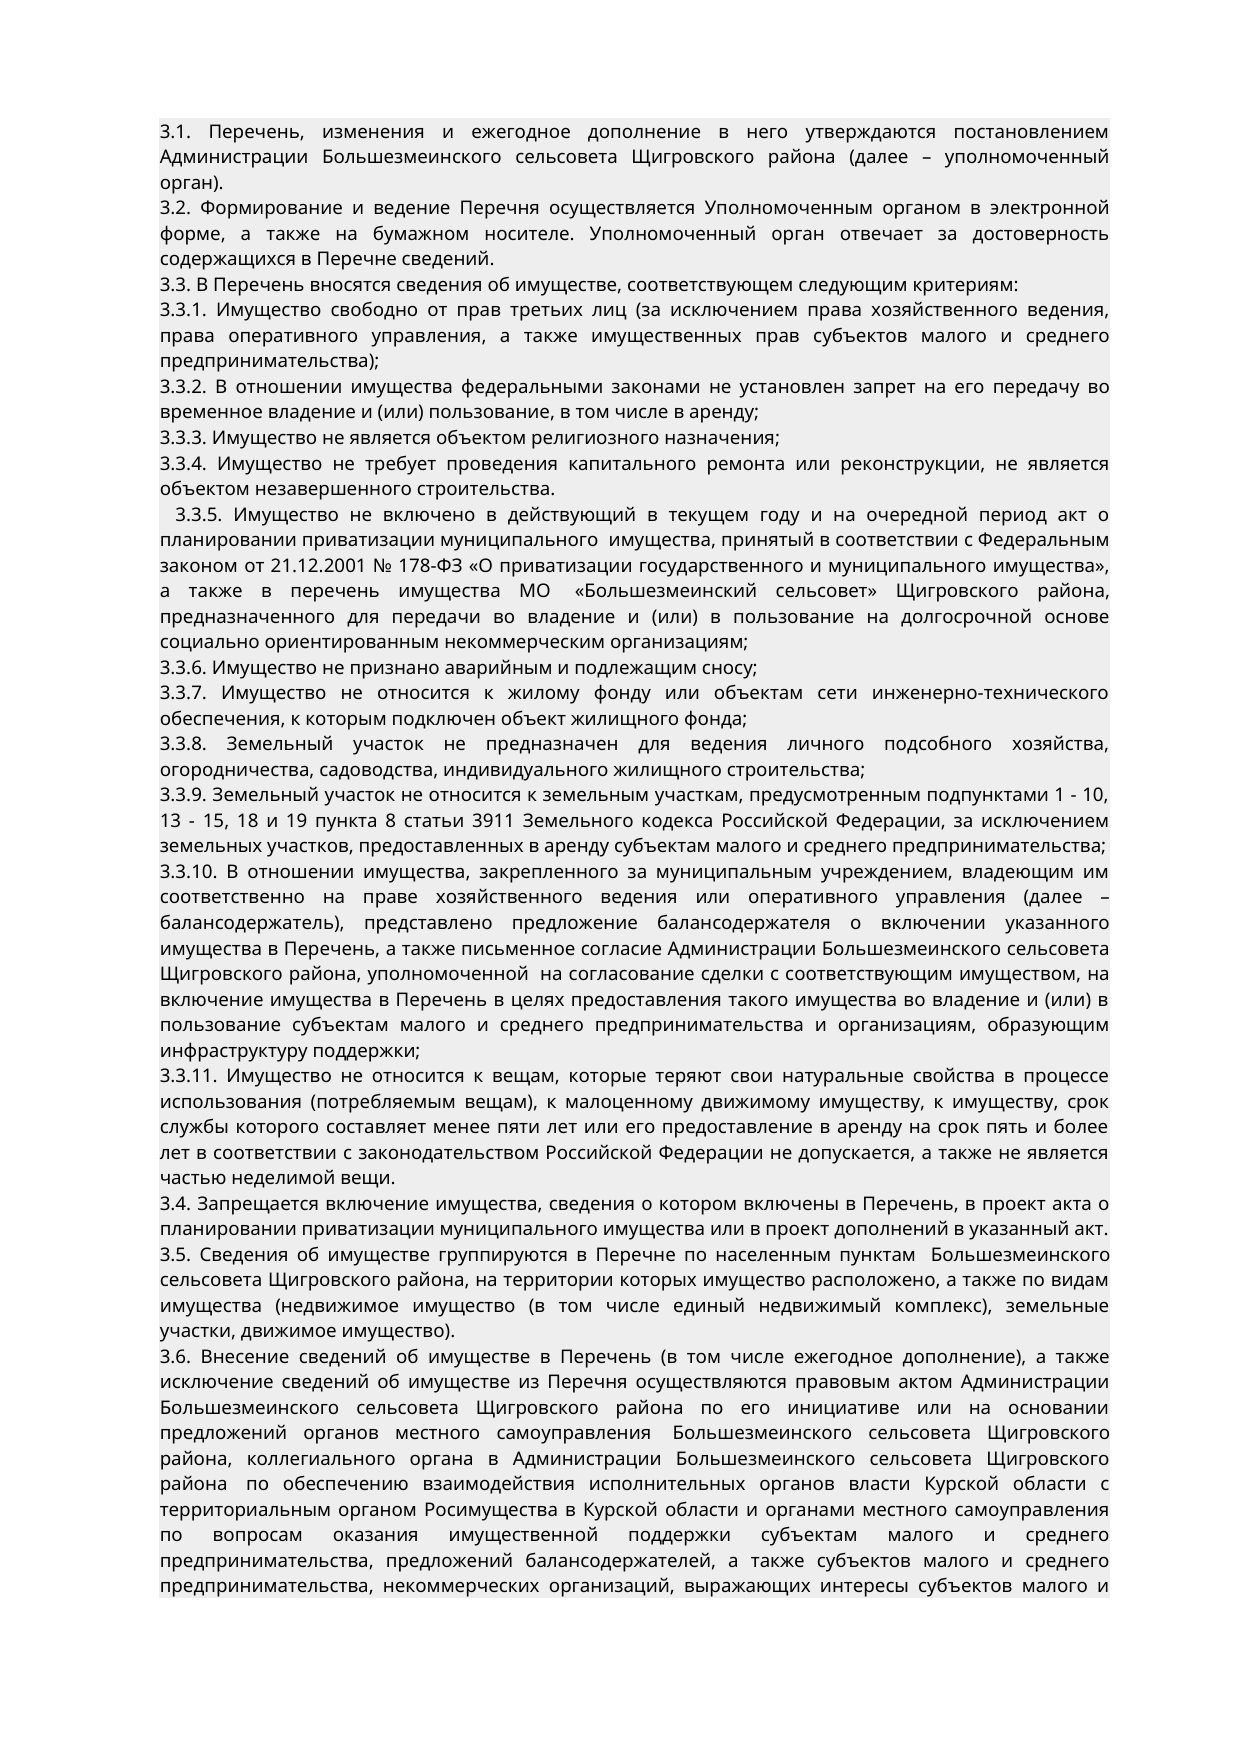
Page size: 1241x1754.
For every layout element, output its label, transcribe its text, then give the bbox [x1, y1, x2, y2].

text 3.3.8. Земельный участок не предназначен для ведения личного подсобного хозяйства, огородничества, садоводства, индивидуального жилищного строительства; [159, 731, 1110, 782]
text 3.3.9. Земельный участок не относится к земельным участкам, предусмотренным подпунктами 1 - 10, 13 - 15, 18 и 19 пункта 8 статьи 3911 Земельного кодекса Российской Федерации, за исключением земельных участков, предоставленных в аренду субъектам малого и среднего предпринимательства; [159, 782, 1110, 858]
text 3.4. Запрещается включение имущества, сведения о котором включены в Перечень, в проект акта о планировании приватизации муниципального имущества или в проект дополнений в указанный акт. [159, 1190, 1110, 1241]
text 3.2. Формирование и ведение Перечня осуществляется Уполномоченным органом в электронной форме, а также на бумажном носителе. Уполномоченный орган отвечает за достоверность содержащихся в Перечне сведений. [159, 195, 1110, 271]
text 3.3.7. Имущество не относится к жилому фонду или объектам сети инженерно-технического обеспечения, к которым подключен объект жилищного фонда; [159, 679, 1110, 731]
text 3.3.1. Имущество свободно от прав третьих лиц (за исключением права хозяйственного ведения, права оперативного управления, а также имущественных прав субъектов малого и среднего предпринимательства); [159, 297, 1110, 373]
text 3.3.10. В отношении имущества, закрепленного за муниципальным учреждением, владеющим им соответственно на праве хозяйственного ведения или оперативного управления (далее – балансодержатель), представлено предложение балансодержателя о включении указанного имущества в Перечень, а также письменное согласие Администрации Большезмеинского сельсовета Щигровского района, уполномоченной на согласование сделки с соответствующим имуществом, на включение имущества в Перечень в целях предоставления такого имущества во владение и (или) в пользование субъектам малого и среднего предпринимательства и организациям, образующим инфраструктуру поддержки; [159, 858, 1110, 1062]
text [159, 1343, 1110, 1598]
text 3.3.4. Имущество не требует проведения капитального ремонта или реконструкции, не является объектом незавершенного строительства. [159, 450, 1110, 501]
text 3.3. В Перечень вносятся сведения об имуществе, соответствующем следующим критериям: [159, 271, 1110, 297]
text 3.3.2. В отношении имущества федеральными законами не установлен запрет на его передачу во временное владение и (или) пользование, в том числе в аренду; [159, 373, 1110, 424]
text 3.3.11. Имущество не относится к вещам, которые теряют свои натуральные свойства в процессе использования (потребляемым вещам), к малоценному движимому имуществу, к имуществу, срок службы которого составляет менее пяти лет или его предоставление в аренду на срок пять и более лет в соответствии с законодательством Российской Федерации не допускается, а также не является частью неделимой вещи. [159, 1062, 1110, 1190]
text 3.3.6. Имущество не признано аварийным и подлежащим сносу; [159, 654, 1110, 679]
text 3.3.5. Имущество не включено в действующий в текущем году и на очередной период акт о планировании приватизации муниципального имущества, принятый в соответствии с Федеральным законом от 21.12.2001 № 178-ФЗ «О приватизации государственного и муниципального имущества», а также в перечень имущества МО «Большезмеинский сельсовет» Щигровского района, предназначенного для передачи во владение и (или) в пользование на долгосрочной основе социально ориентированным некоммерческим организациям; [159, 501, 1110, 654]
text 3.5. Сведения об имуществе группируются в Перечне по населенным пунктам Большезмеинского сельсовета Щигровского района, на территории которых имущество расположено, а также по видам имущества (недвижимое имущество (в том числе единый недвижимый комплекс), земельные участки, движимое имущество). [159, 1241, 1110, 1343]
text 3.1. Перечень, изменения и ежегодное дополнение в него утверждаются постановлением Администрации Большезмеинского сельсовета Щигровского района (далее – уполномоченный орган). [159, 118, 1110, 195]
text 3.3.3. Имущество не является объектом религиозного назначения; [159, 424, 1110, 450]
